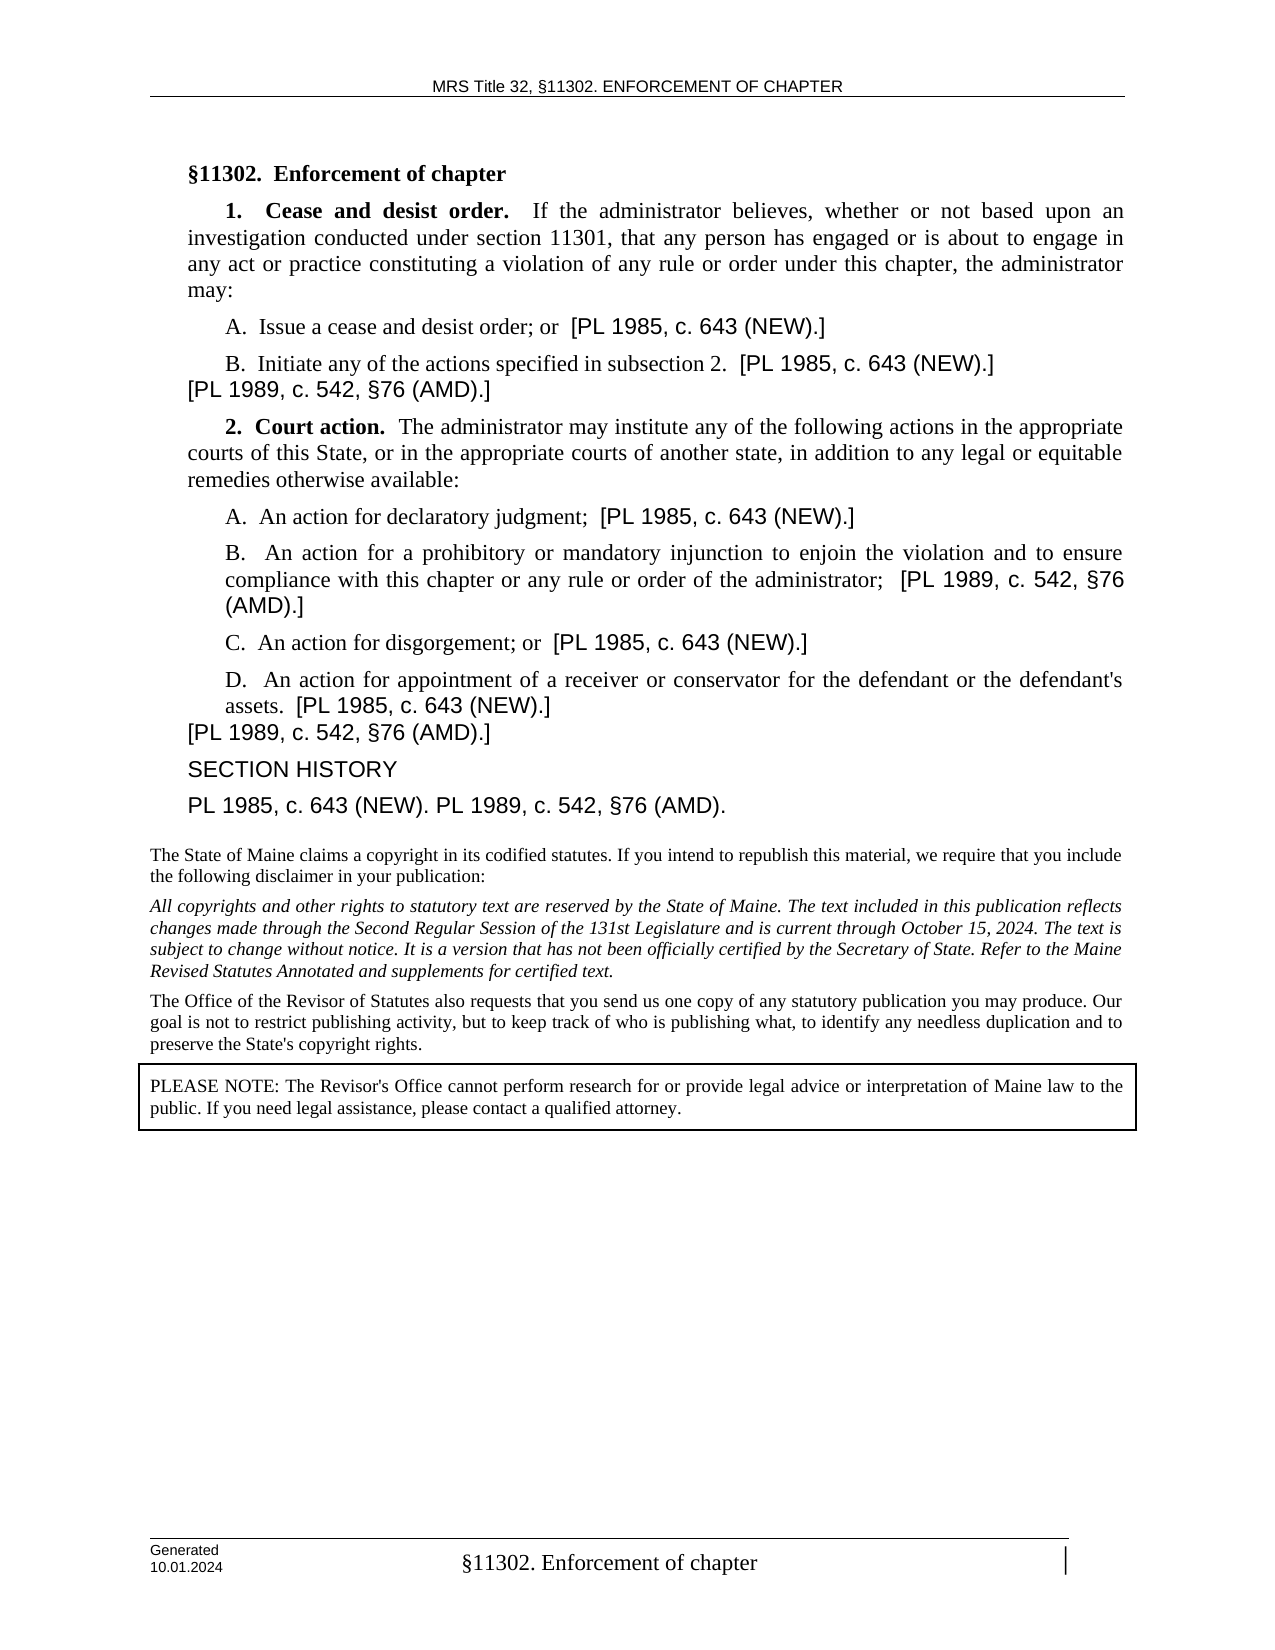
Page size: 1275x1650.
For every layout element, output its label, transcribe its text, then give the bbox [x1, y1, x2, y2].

text D. An action for appointment of a receiver or conservator for the defendant or the defendant's assets. [PL 1985, c. 643 (NEW).] [225, 666, 1125, 719]
text The State of Maine claims a copyright in its codified statutes. If you intend to republish this material, we require that you include the following disclaimer in your publication: [150, 844, 1125, 887]
text All copyrights and other rights to statutory text are reserved by the State of Maine. The text included in this publication reflects changes made through the Second Regular Session of the 131st Legislature and is current through October 15, 2024 . The text is subject to change without notice. It is a version that has not been officially certified by the Secretary of State. Refer to the Maine Revised Statutes Annotated and supplements for certified text. [150, 895, 1125, 981]
text The Office of the Revisor of Statutes also requests that you send us one copy of any statutory publication you may produce. Our goal is not to restrict publishing activity, but to keep track of who is publishing what, to identify any needless duplication and to preserve the State's copyright rights. [150, 990, 1125, 1054]
text A. Issue a cease and desist order; or [PL 1985, c. 643 (NEW).] [225, 313, 1125, 339]
text 2. Court action. The administrator may institute any of the following actions in the appropriate courts of this State, or in the appropriate courts of another state, in addition to any legal or equitable remedies otherwise available: [187, 413, 1125, 492]
text [PL 1989, c. 542, §76 (AMD).] [187, 376, 1125, 403]
text B. An action for a prohibitory or mandatory injunction to enjoin the violation and to ensure compliance with this chapter or any rule or order of the administrator; [PL 1989, c. 542, §76 (AMD).] [225, 539, 1125, 619]
text 1. Cease and desist order. If the administrator believes, whether or not based upon an investigation conducted under section 11301, that any person has engaged or is about to engage in any act or practice constituting a violation of any rule or order under this chapter, the administrator may: [187, 197, 1125, 303]
text PLEASE NOTE: The Revisor's Office cannot perform research for or provide legal advice or interpretation of Maine law to the public. If you need legal assistance, please contact a qualified attorney. [140, 1065, 1135, 1129]
text C. An action for disgorgement; or [PL 1985, c. 643 (NEW).] [225, 629, 1125, 656]
text §11302. Enforcement of chapter [187, 160, 1125, 187]
text A. An action for declaratory judgment; [PL 1985, c. 643 (NEW).] [225, 503, 1125, 529]
text PL 1985, c. 643 (NEW). PL 1989, c. 542, §76 (AMD). [187, 792, 1125, 819]
text SECTION HISTORY [187, 756, 1125, 782]
text [PL 1989, c. 542, §76 (AMD).] [187, 719, 1125, 745]
text B. Initiate any of the actions specified in subsection 2. [PL 1985, c. 643 (NEW).] [225, 350, 1125, 376]
